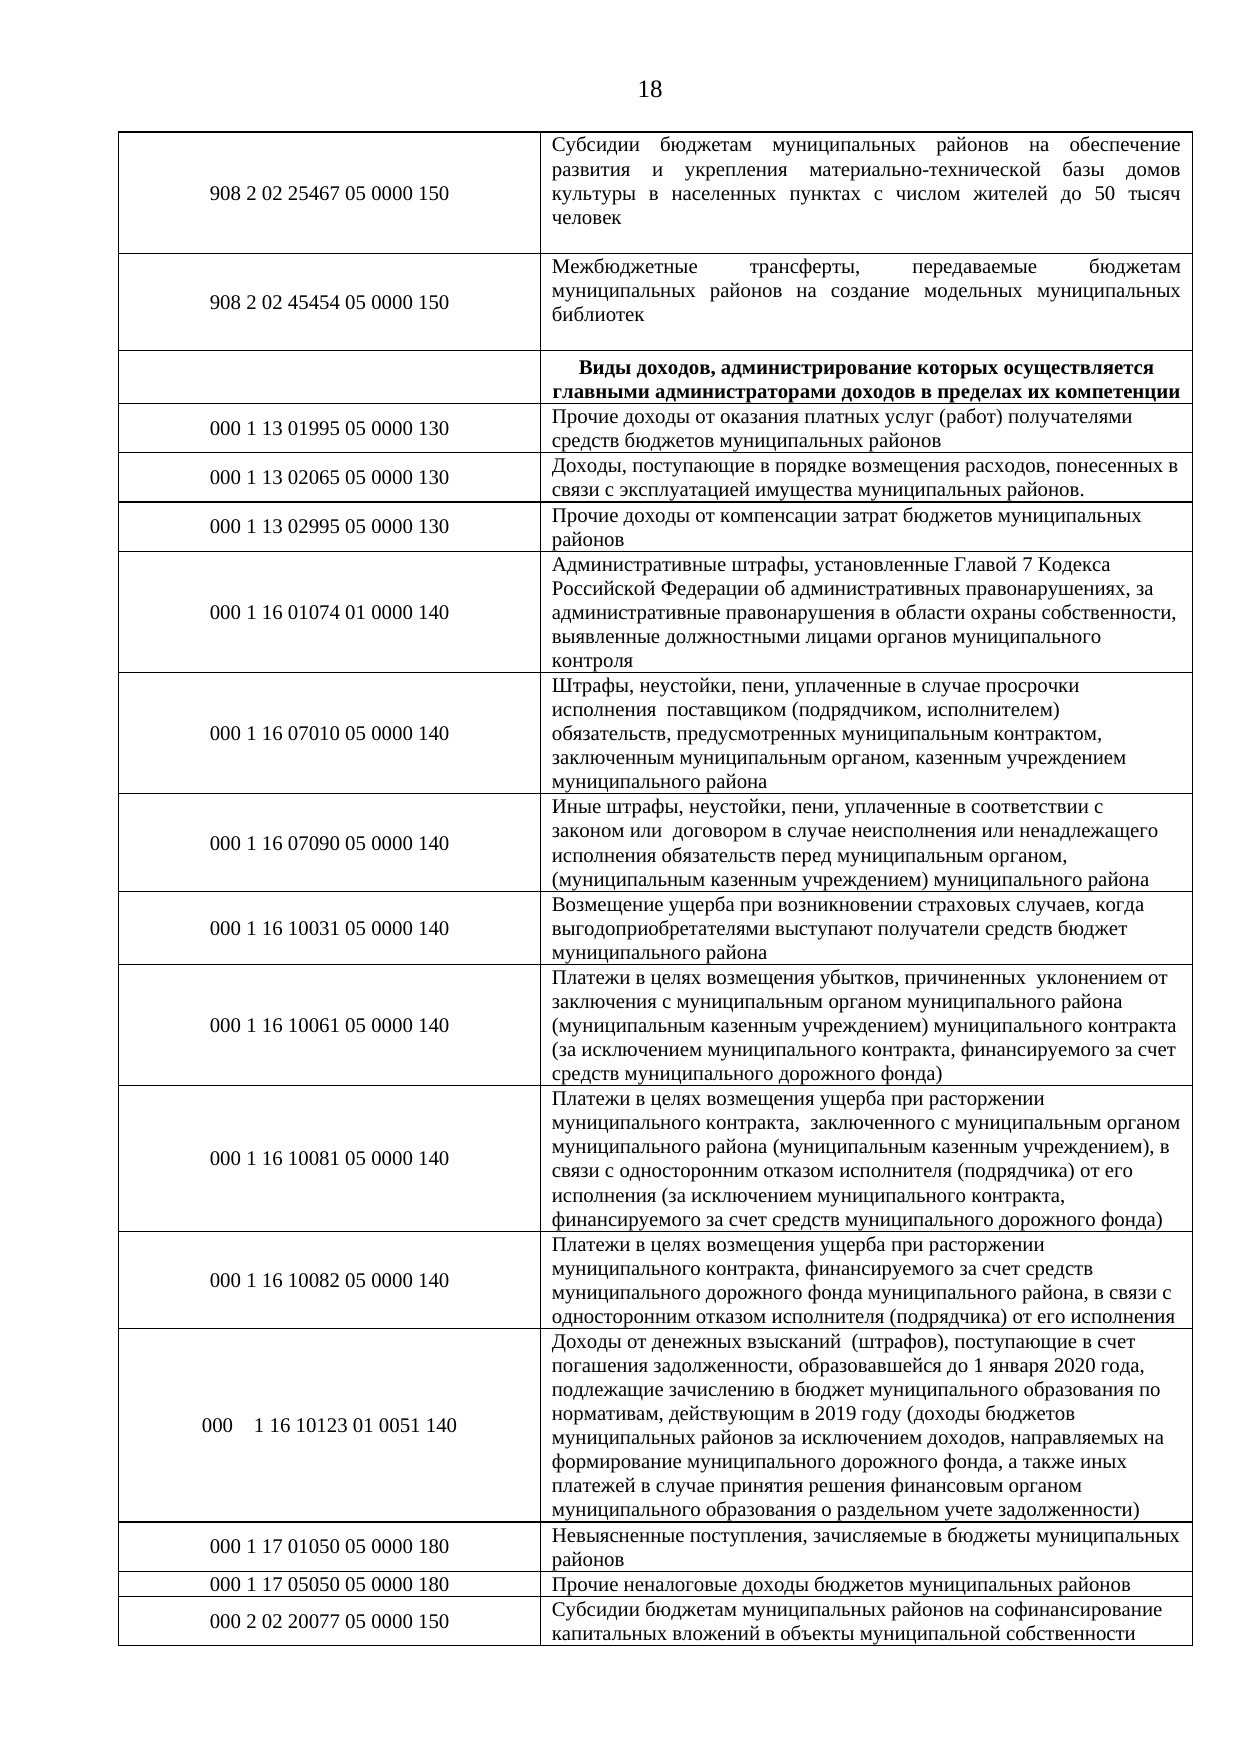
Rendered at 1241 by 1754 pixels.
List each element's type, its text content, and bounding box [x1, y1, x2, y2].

table_cell 000 1 16 07010 05 0000 140 [119, 673, 540, 793]
table_cell [119, 351, 540, 403]
table_cell Виды доходов, администрирование которых осуществляется главными администраторами доходов в пределах их компетенции [541, 351, 1192, 403]
table_cell Возмещение ущерба при возникновении страховых случаев, когда выгодоприобретателями выступают получатели средств бюджет муниципального района [541, 892, 1192, 964]
table_cell Межбюджетные трансферты, передаваемые бюджетам муниципальных районов на создание модельных муниципальных библиотек [541, 254, 1192, 350]
table_cell Штрафы, неустойки, пени, уплаченные в случае просрочки исполнения поставщиком (подрядчиком, исполнителем) обязательств, предусмотренных муниципальным контрактом, заключенным муниципальным органом, казенным учреждением муниципального района [541, 673, 1192, 793]
table_cell Субсидии бюджетам муниципальных районов на обеспечение развития и укрепления материально-технической базы домов культуры в населенных пунктах с числом жителей до 50 тысяч человек [541, 133, 1192, 253]
table_cell Иные штрафы, неустойки, пени, уплаченные в соответствии с законом или договором в случае неисполнения или ненадлежащего исполнения обязательств перед муниципальным органом, (муниципальным казенным учреждением) муниципального района [541, 794, 1192, 891]
table_cell Административные штрафы, установленные Главой 7 Кодекса Российской Федерации об административных правонарушениях, за административные правонарушения в области охраны собственности, выявленные должностными лицами органов муниципального контроля [541, 552, 1192, 672]
table_cell 000 1 16 10082 05 0000 140 [119, 1232, 540, 1328]
table_cell 000 1 16 01074 01 0000 140 [119, 552, 540, 672]
table_cell 000 1 16 07090 05 0000 140 [119, 794, 540, 891]
table_cell 000 1 16 10031 05 0000 140 [119, 892, 540, 964]
table_cell 908 2 02 45454 05 0000 150 [119, 254, 540, 350]
table_cell Субсидии бюджетам муниципальных районов на софинансирование капитальных вложений в объекты муниципальной собственности [541, 1597, 1192, 1645]
table_cell Невыясненные поступления, зачисляемые в бюджеты муниципальных районов [541, 1523, 1192, 1571]
table_cell 000 1 16 10123 01 0051 140 [119, 1329, 540, 1521]
table_cell Прочие доходы от оказания платных услуг (работ) получателями средств бюджетов муниципальных районов [541, 404, 1192, 452]
table_cell Платежи в целях возмещения ущерба при расторжении муниципального контракта, заключенного с муниципальным органом муниципального района (муниципальным казенным учреждением), в связи с односторонним отказом исполнителя (подрядчика) от его исполнения (за исключением муниципального контракта, финансируемого за счет средств муниципального дорожного фонда) [541, 1086, 1192, 1231]
table_cell 000 1 16 10061 05 0000 140 [119, 965, 540, 1085]
table_cell Доходы, поступающие в порядке возмещения расходов, понесенных в связи с эксплуатацией имущества муниципальных районов. [541, 453, 1192, 501]
table_cell Платежи в целях возмещения ущерба при расторжении муниципального контракта, финансируемого за счет средств муниципального дорожного фонда муниципального района, в связи с односторонним отказом исполнителя (подрядчика) от его исполнения [541, 1232, 1192, 1328]
table_cell 000 1 13 02065 05 0000 130 [119, 453, 540, 501]
table_cell Прочие доходы от компенсации затрат бюджетов муниципальных районов [541, 503, 1192, 551]
table_cell 000 1 16 10081 05 0000 140 [119, 1086, 540, 1231]
table_cell 908 2 02 25467 05 0000 150 [119, 133, 540, 253]
table_cell Прочие неналоговые доходы бюджетов муниципальных районов [541, 1572, 1192, 1596]
table_cell Платежи в целях возмещения убытков, причиненных уклонением от заключения с муниципальным органом муниципального района (муниципальным казенным учреждением) муниципального контракта (за исключением муниципального контракта, финансируемого за счет средств муниципального дорожного фонда) [541, 965, 1192, 1085]
table_cell 000 1 13 02995 05 0000 130 [119, 503, 540, 551]
table_cell 000 1 17 01050 05 0000 180 [119, 1523, 540, 1571]
table_cell 000 2 02 20077 05 0000 150 [119, 1597, 540, 1645]
table_cell 000 1 17 05050 05 0000 180 [119, 1572, 540, 1596]
table_cell Доходы от денежных взысканий (штрафов), поступающие в счет погашения задолженности, образовавшейся до 1 января 2020 года, подлежащие зачислению в бюджет муниципального образования по нормативам, действующим в 2019 году (доходы бюджетов муниципальных районов за исключением доходов, направляемых на формирование муниципального дорожного фонда, а также иных платежей в случае принятия решения финансовым органом муниципального образования о раздельном учете задолженности) [541, 1329, 1192, 1521]
table_cell 000 1 13 01995 05 0000 130 [119, 404, 540, 452]
